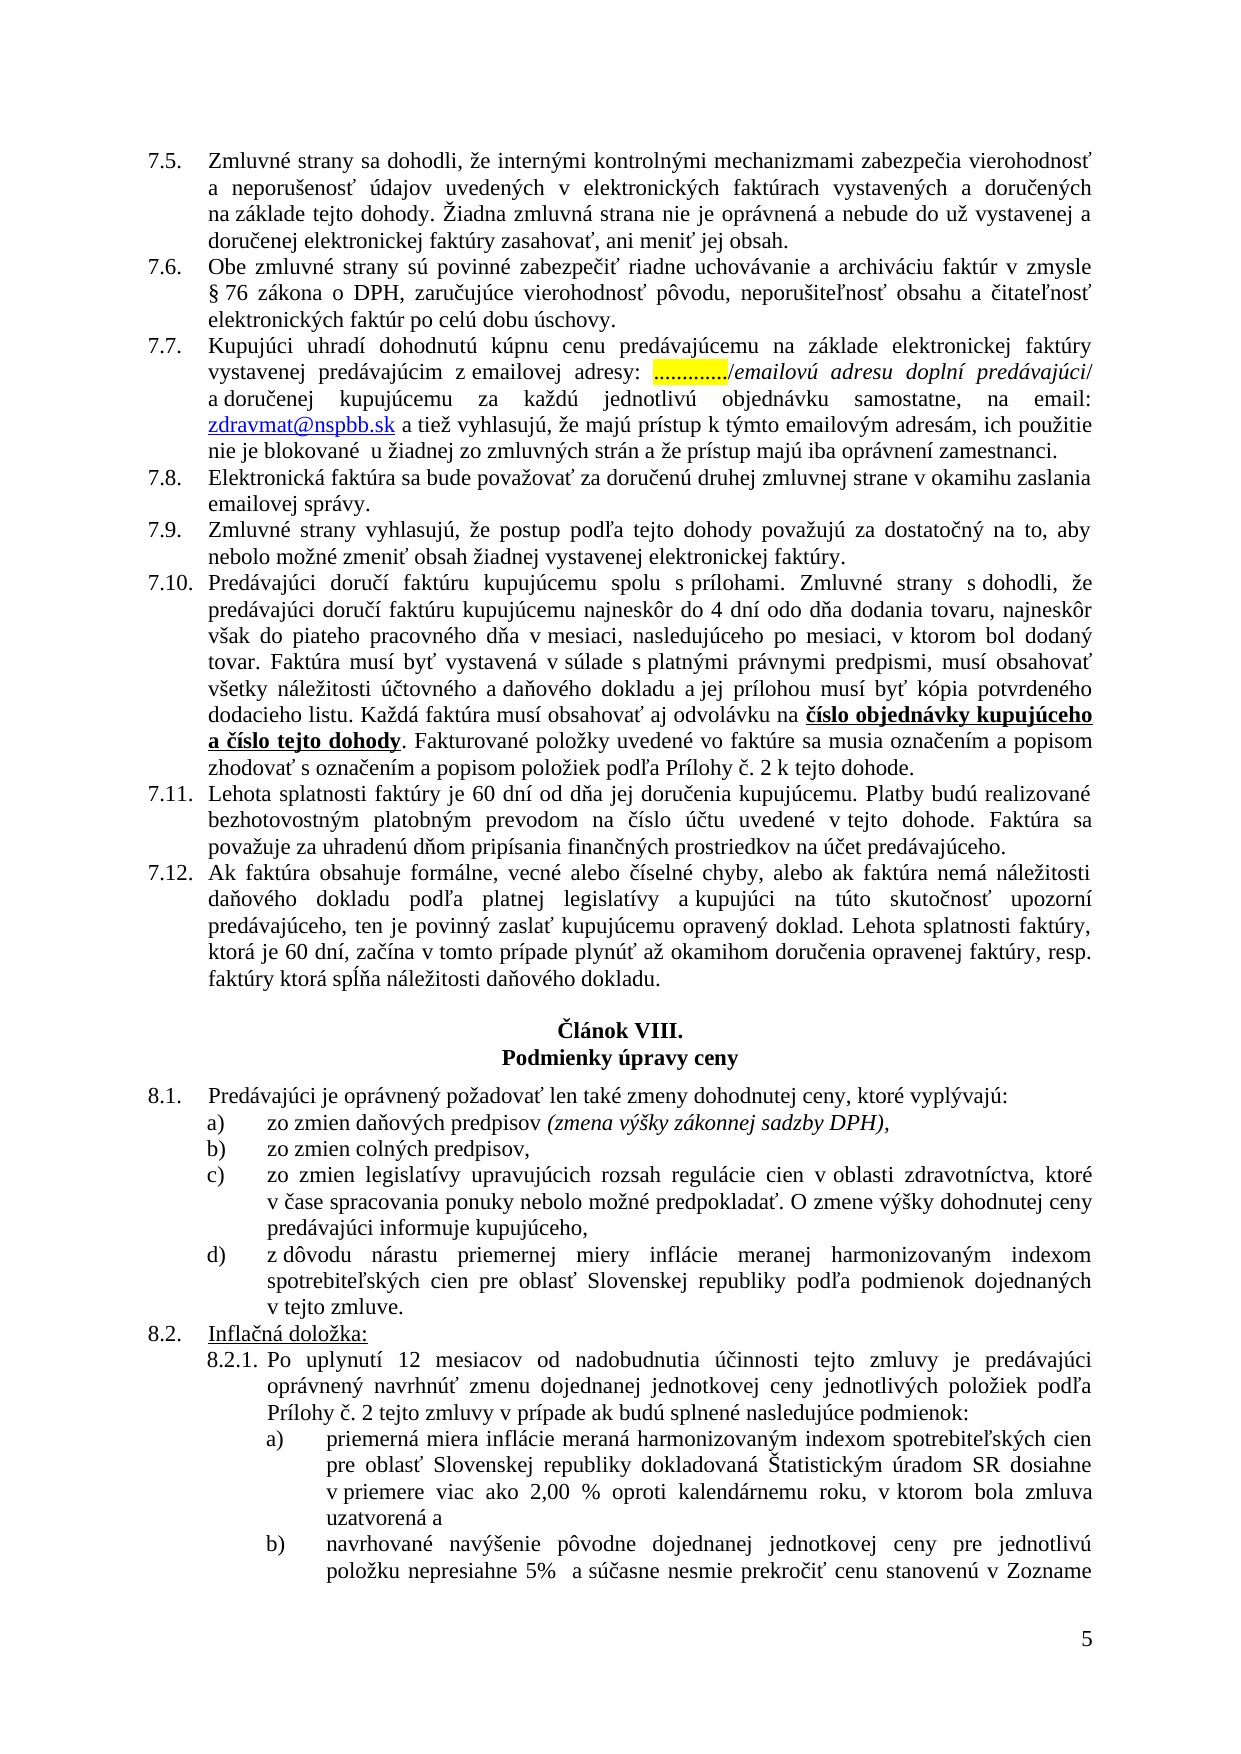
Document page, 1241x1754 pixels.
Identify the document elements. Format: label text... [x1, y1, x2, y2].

list zo zmien daňových predpisov (zmena výšky zákonnej sadzby DPH), [207, 1109, 1093, 1135]
list Kupujúci uhradí dohodnutú kúpnu cenu predávajúcemu na základe elektronickej faktúry vystavenej predávajúcim z emailovej adresy: ............./emailovú adresu doplní predávajúci/ a doručenej kupujúcemu za každú jednotlivú objednávku samostatne, na email: zdravmat@nspbb.sk a tiež vyhlasujú, že majú prístup k týmto emailovým adresám, ich použitie nie je blokované u žiadnej zo zmluvných strán a že prístup majú iba oprávnení zamestnanci. [148, 332, 1093, 464]
list zo zmien legislatívy upravujúcich rozsah regulácie cien v oblasti zdravotníctva, ktoré v čase spracovania ponuky nebolo možné predpokladať. O zmene výšky dohodnutej ceny predávajúci informuje kupujúceho, [207, 1162, 1093, 1241]
list Zmluvné strany vyhlasujú, že postup podľa tejto dohody považujú za dostatočný na to, aby nebolo možné zmeniť obsah žiadnej vystavenej elektronickej faktúry. [148, 517, 1093, 569]
list Elektronická faktúra sa bude považovať za doručenú druhej zmluvnej strane v okamihu zaslania emailovej správy. [148, 464, 1093, 517]
list z dôvodu nárastu priemernej miery inflácie meranej harmonizovaným indexom spotrebiteľských cien pre oblasť Slovenskej republiky podľa podmienok dojednaných v tejto zmluve. [207, 1241, 1093, 1320]
list zo zmien colných predpisov, [207, 1135, 1093, 1162]
text Článok VIII. [148, 1017, 1093, 1044]
text Podmienky úpravy ceny [148, 1044, 1093, 1070]
list priemerná miera inflácie meraná harmonizovaným indexom spotrebiteľských cien pre oblasť Slovenskej republiky dokladovaná Štatistickým úradom SR dosiahne v priemere viac ako 2,00 % oproti kalendárnemu roku, v ktorom bola zmluva uzatvorená a [266, 1425, 1093, 1531]
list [266, 1531, 1093, 1583]
list Inflačná doložka: [148, 1320, 1093, 1346]
list Predávajúci doručí faktúru kupujúcemu spolu s prílohami. Zmluvné strany s dohodli, že predávajúci doručí faktúru kupujúcemu najneskôr do 4 dní odo dňa dodania tovaru, najneskôr však do piateho pracovného dňa v mesiaci, nasledujúceho po mesiaci, v ktorom bol dodaný tovar. Faktúra musí byť vystavená v súlade s platnými právnymi predpismi, musí obsahovať všetky náležitosti účtovného a daňového dokladu a jej prílohou musí byť kópia potvrdeného dodacieho listu. Každá faktúra musí obsahovať aj odvolávku na číslo objednávky kupujúceho a číslo tejto dohody. Fakturované položky uvedené vo faktúre sa musia označením a popisom zhodovať s označením a popisom položiek podľa Prílohy č. 2 k tejto dohode. [148, 569, 1093, 780]
list Ak faktúra obsahuje formálne, vecné alebo číselné chyby, alebo ak faktúra nemá náležitosti daňového dokladu podľa platnej legislatívy a kupujúci na túto skutočnosť upozorní predávajúceho, ten je povinný zaslať kupujúcemu opravený doklad. Lehota splatnosti faktúry, ktorá je 60 dní, začína v tomto prípade plynúť až okamihom doručenia opravenej faktúry, resp. faktúry ktorá spĺňa náležitosti daňového dokladu. [148, 859, 1093, 991]
list Zmluvné strany sa dohodli, že internými kontrolnými mechanizmami zabezpečia vierohodnosť a neporušenosť údajov uvedených v elektronických faktúrach vystavených a doručených na základe tejto dohody. Žiadna zmluvná strana nie je oprávnená a nebude do už vystavenej a doručenej elektronickej faktúry zasahovať, ani meniť jej obsah. [148, 148, 1093, 253]
list Predávajúci je oprávnený požadovať len také zmeny dohodnutej ceny, ktoré vyplývajú: [148, 1082, 1093, 1109]
list Po uplynutí 12 mesiacov od nadobudnutia účinnosti tejto zmluvy je predávajúci oprávnený navrhnúť zmenu dojednanej jednotkovej ceny jednotlivých položiek podľa Prílohy č. 2 tejto zmluvy v prípade ak budú splnené nasledujúce podmienok: [207, 1346, 1093, 1425]
list Obe zmluvné strany sú povinné zabezpečiť riadne uchovávanie a archiváciu faktúr v zmysle § 76 zákona o DPH, zaručujúce vierohodnosť pôvodu, neporušiteľnosť obsahu a čitateľnosť elektronických faktúr po celú dobu úschovy. [148, 253, 1093, 332]
list Lehota splatnosti faktúry je 60 dní od dňa jej doručenia kupujúcemu. Platby budú realizované bezhotovostným platobným prevodom na číslo účtu uvedené v tejto dohode. Faktúra sa považuje za uhradenú dňom pripísania finančných prostriedkov na účet predávajúceho. [148, 780, 1093, 859]
